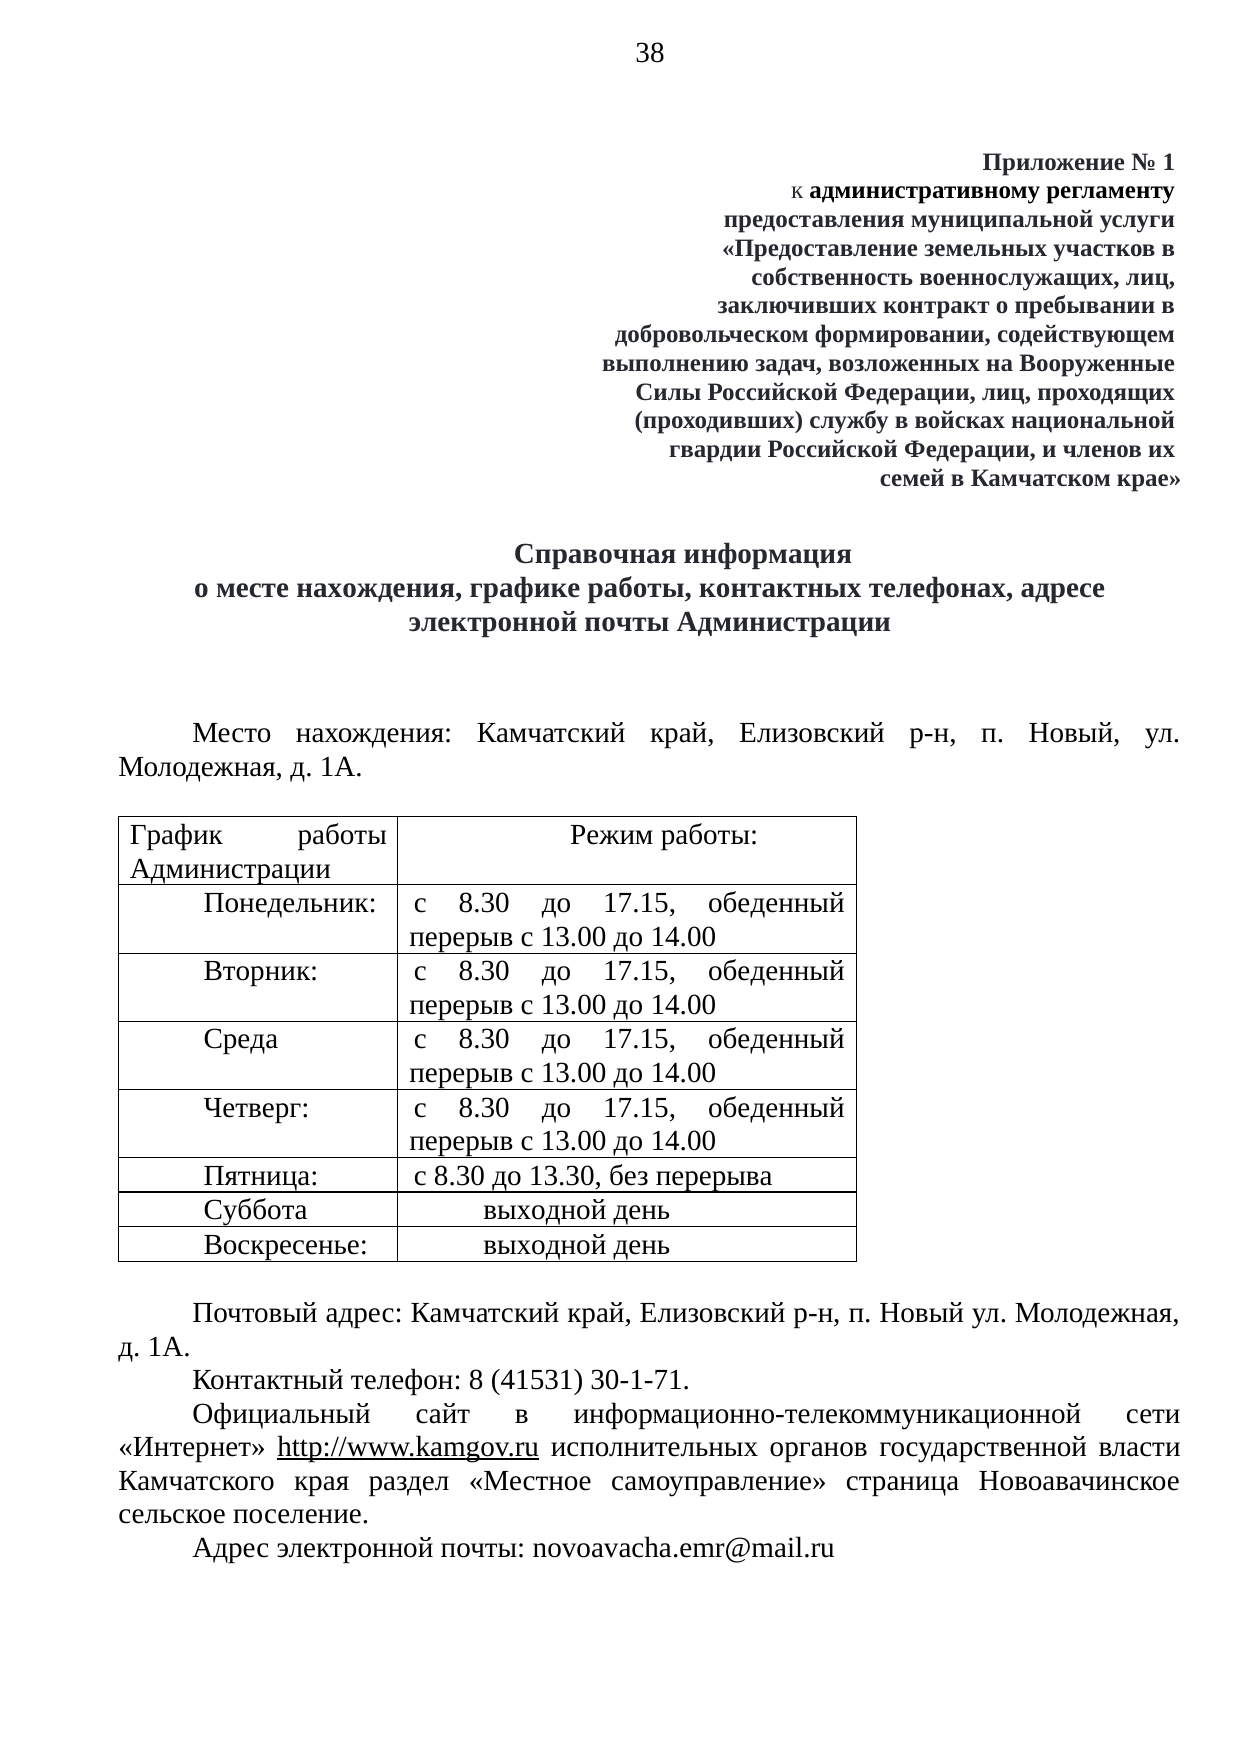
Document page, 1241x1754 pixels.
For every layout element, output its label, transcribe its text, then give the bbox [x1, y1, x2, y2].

table_cell выходной день [398, 1193, 856, 1226]
table_cell Четверг: [119, 1090, 397, 1157]
text Адрес электронной почты: novoavacha.emr@mail.ru [118, 1530, 1181, 1563]
table_cell с 8.30 до 17.15, обеденный перерыв с 13.00 до 14.00 [398, 885, 856, 952]
text Официальный сайт в информационно-телекоммуникационной сети «Интернет» http://www.kamgov.ru исполнительных органов государственной власти Камчатского края раздел «Местное самоуправление» страница Новоавачинское сельское поселение. [118, 1396, 1181, 1530]
table_cell Вторник: [119, 954, 397, 1021]
table_cell Суббота [119, 1193, 397, 1226]
table_cell с 8.30 до 17.15, обеденный перерыв с 13.00 до 14.00 [398, 1022, 856, 1089]
text Контактный телефон: 8 (41531) 30-1-71. [118, 1362, 1181, 1396]
table_cell Среда [119, 1022, 397, 1089]
text Приложение № 1 к административному регламенту предоставления муниципальной услуги «Предоставление земельных участков в собственность военнослужащих, лиц, заключивших контракт о пребывании в добровольческом формировании, содействующем выполнению задач, возложенных на Вооруженные Силы Российской Федерации, лиц, проходящих (проходивших) службу в войсках национальной гвардии Российской Федерации, и членов их семей в Камчатском крае» [118, 147, 1181, 492]
table_header График работы Администрации [119, 817, 397, 884]
table_cell Понедельник: [119, 885, 397, 952]
table_cell с 8.30 до 17.15, обеденный перерыв с 13.00 до 14.00 [398, 1090, 856, 1157]
text Место нахождения: Камчатский край, Елизовский р-н, п. Новый, ул. Молодежная, д. 1А. [118, 716, 1181, 783]
table_cell Воскресенье: [119, 1227, 397, 1261]
table_cell выходной день [398, 1227, 856, 1261]
table_cell с 8.30 до 13.30, без перерыва [398, 1158, 856, 1191]
table_cell Пятница: [119, 1158, 397, 1191]
subtitle Справочная информация о месте нахождения, графике работы, контактных телефонах, адресе электронной почты Администрации [118, 537, 1181, 637]
table_cell с 8.30 до 17.15, обеденный перерыв с 13.00 до 14.00 [398, 954, 856, 1021]
text Почтовый адрес: Камчатский край, Елизовский р-н, п. Новый ул. Молодежная, д. 1А. [118, 1295, 1181, 1362]
table_header Режим работы: [398, 817, 856, 884]
